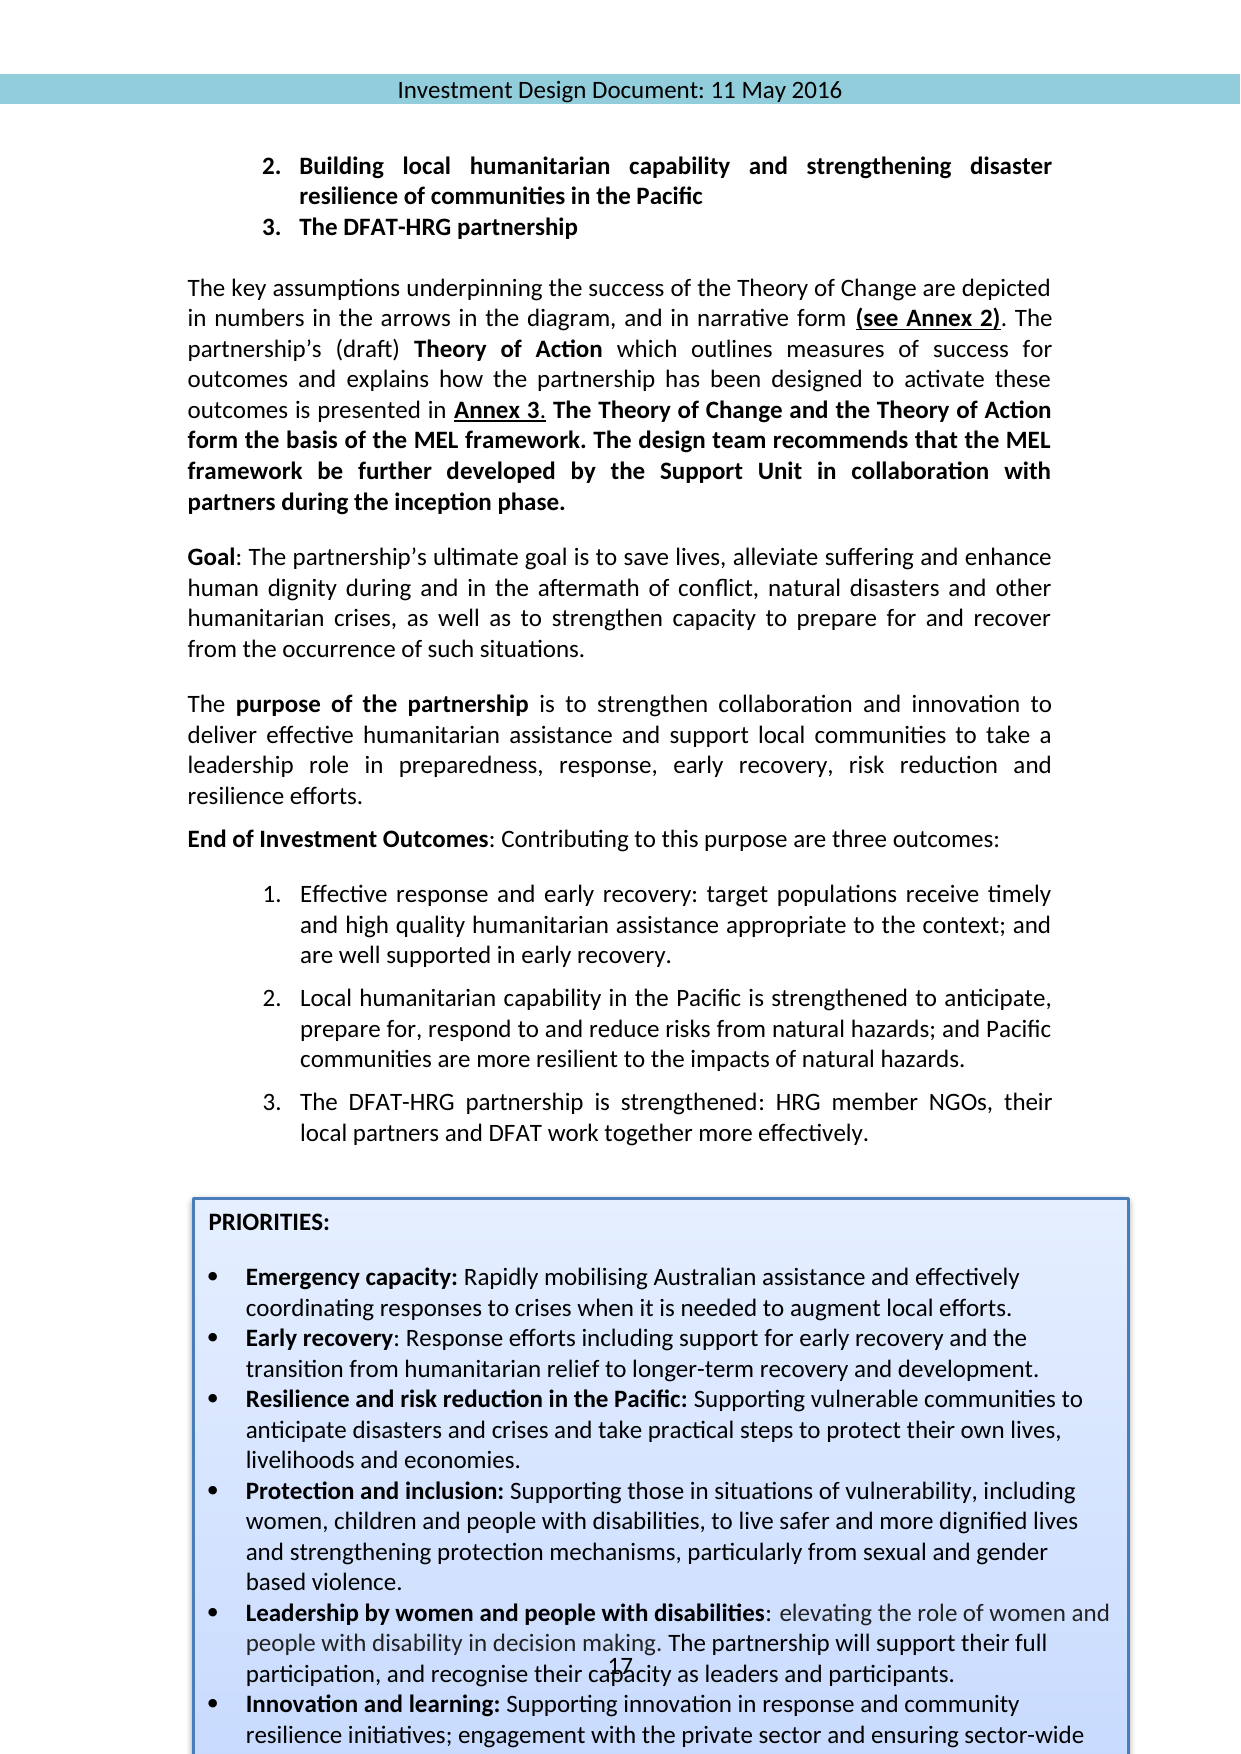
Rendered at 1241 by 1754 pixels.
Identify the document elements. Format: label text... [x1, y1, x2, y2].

text End of Investment Outcomes: Contributing to this purpose are three outcomes: [187, 823, 1053, 853]
text The key assumptions underpinning the success of the Theory of Change are depicted in numbers in the arrows in the diagram, and in narrative form (see Annex 2). The partnership’s (draft) Theory of Action which outlines measures of success for outcomes and explains how the partnership has been designed to activate these outcomes is presented in Annex 3. The Theory of Change and the Theory of Action form the basis of the MEL framework. The design team recommends that the MEL framework be further developed by the Support Unit in collaboration with partners during the inception phase. [187, 272, 1053, 516]
list Building local humanitarian capability and strengthening disaster resilience of communities in the Pacific [262, 150, 1053, 211]
text The purpose of the partnership is to strengthen collaboration and innovation to deliver effective humanitarian assistance and support local communities to take a leadership role in preparedness, response, early recovery, risk reduction and resilience efforts. [187, 688, 1053, 810]
list Effective response and early recovery: target populations receive timely and high quality humanitarian assistance appropriate to the context; and are well supported in early recovery. [262, 878, 1053, 970]
list The DFAT-HRG partnership is strengthened: HRG member NGOs, their local partners and DFAT work together more effectively. [262, 1087, 1053, 1148]
list Local humanitarian capability in the Pacific is strengthened to anticipate, prepare for, respond to and reduce risks from natural hazards; and Pacific communities are more resilient to the impacts of natural hazards. [262, 982, 1053, 1074]
list The DFAT-HRG partnership [262, 211, 1053, 242]
text Goal: The partnership’s ultimate goal is to save lives, alleviate suffering and enhance human dignity during and in the aftermath of conflict, natural disasters and other humanitarian crises, as well as to strengthen capacity to prepare for and recover from the occurrence of such situations. [187, 541, 1053, 663]
